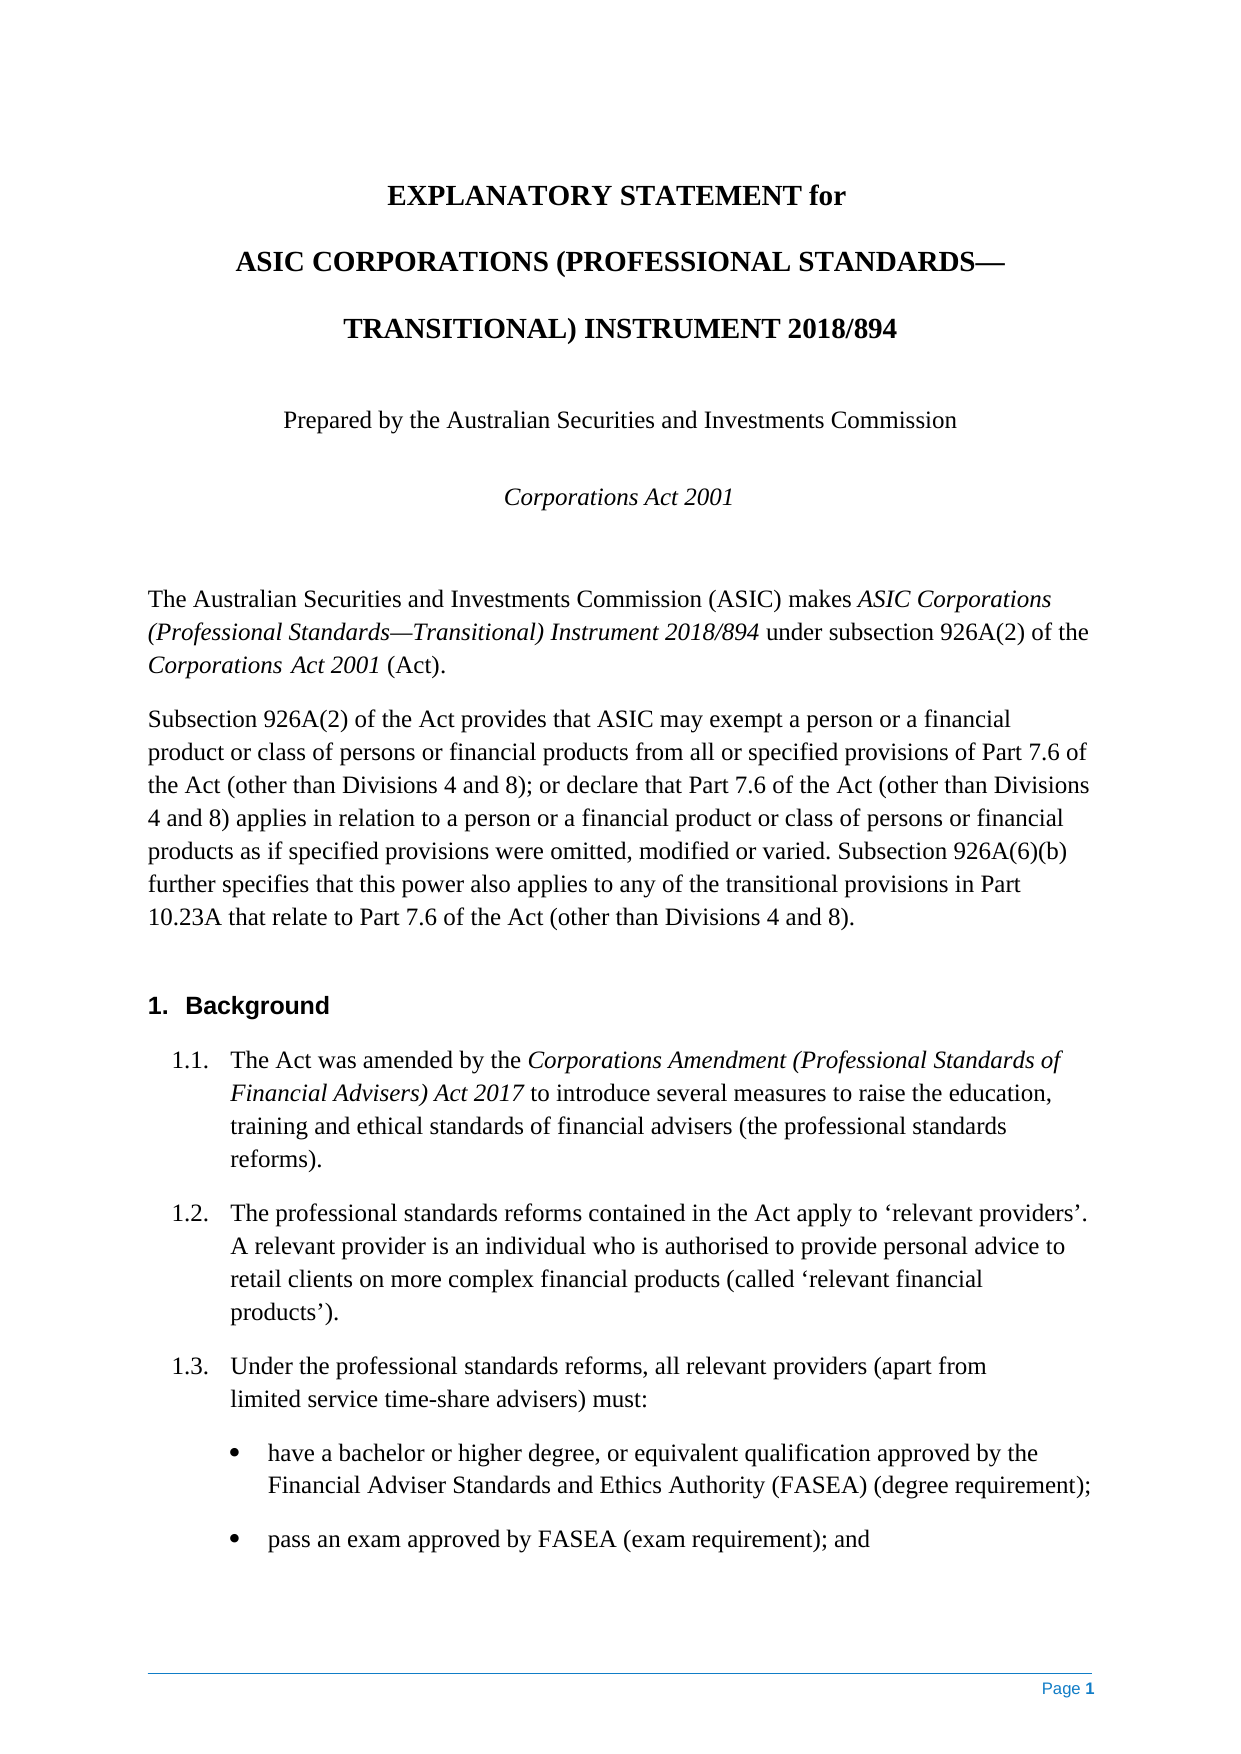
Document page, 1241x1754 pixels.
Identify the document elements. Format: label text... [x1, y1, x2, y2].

list pass an exam approved by FASEA (exam requirement); and [230, 1524, 1092, 1553]
list have a bachelor or higher degree, or equivalent qualification approved by the Financial Adviser Standards and Ethics Authority (FASEA) (degree requirement); [230, 1438, 1092, 1499]
list Background [148, 991, 1092, 1020]
text EXPLANATORY STATEMENT for ASIC CORPORATIONS (PROFESSIONAL STANDARDS—TRANSITIONAL) INSTRUMENT 2018/894 [148, 178, 1092, 345]
text Prepared by the Australian Securities and Investments Commission [148, 403, 1092, 434]
text Subsection 926A(2) of the Act provides that ASIC may exempt a person or a financial product or class of persons or financial products from all or specified provisions of Part 7.6 of the Act (other than Divisions 4 and 8); or declare that Part 7.6 of the Act (other than Divisions 4 and 8) applies in relation to a person or a financial product or class of persons or financial products as if specified provisions were omitted, modified or varied. Subsection 926A(6)(b) further specifies that this power also applies to any of the transitional provisions in Part 10.23A that relate to Part 7.6 of the Act (other than Divisions 4 and 8). [148, 704, 1092, 931]
text The Australian Securities and Investments Commission (ASIC) makes ASIC Corporations (Professional Standards—Transitional) Instrument 2018/894 under subsection 926A(2) of the Corporations Act 2001 (Act). [148, 584, 1092, 679]
list The Act was amended by the Corporations Amendment (Professional Standards of Financial Advisers) Act 2017 to introduce several measures to raise the education, training and ethical standards of financial advisers (the professional standards reforms). [171, 1045, 1092, 1173]
list The professional standards reforms contained in the Act apply to ‘relevant providers’. A relevant provider is an individual who is authorised to provide personal advice to retail clients on more complex financial products (called ‘relevant financial products’). [171, 1198, 1092, 1326]
text Corporations Act 2001 [148, 482, 1092, 511]
list Under the professional standards reforms, all relevant providers (apart from limited service time-share advisers) must: [171, 1351, 1092, 1412]
